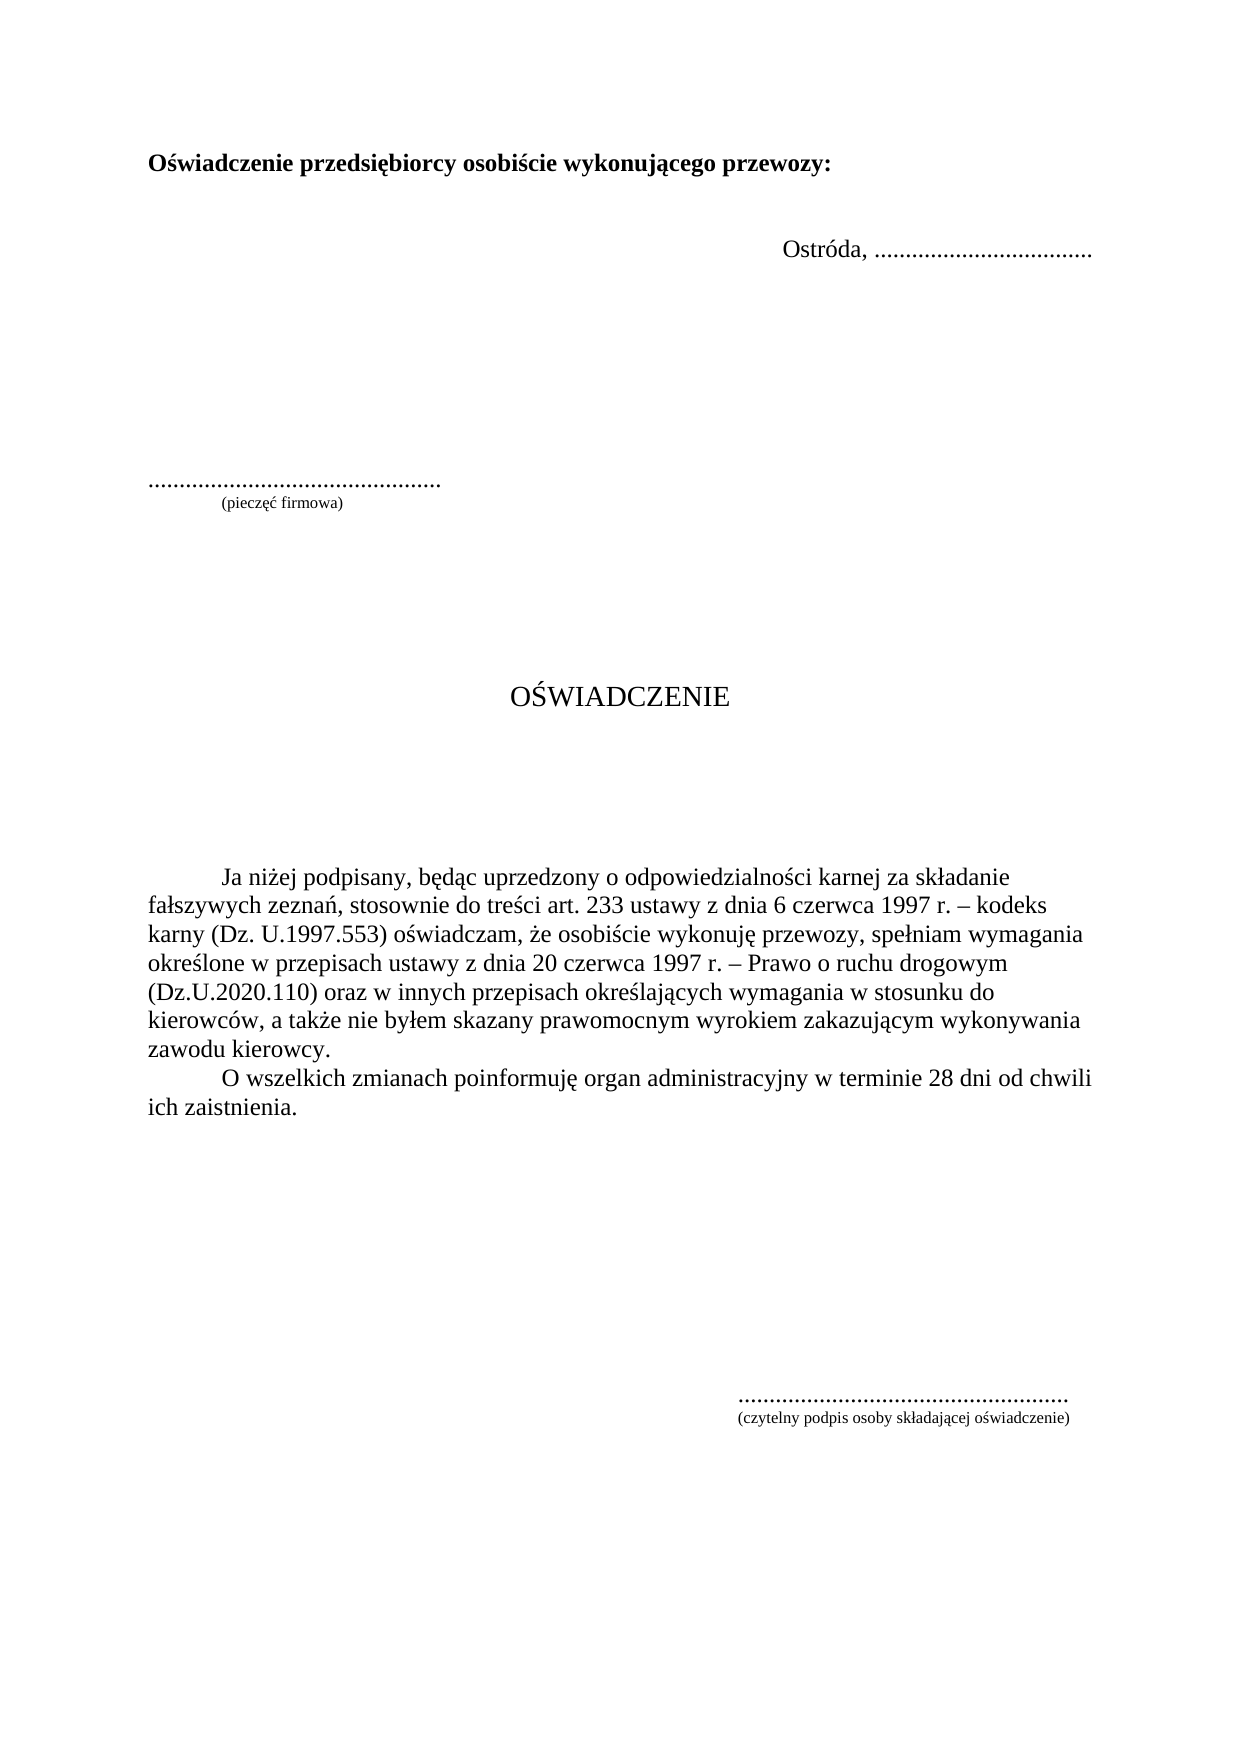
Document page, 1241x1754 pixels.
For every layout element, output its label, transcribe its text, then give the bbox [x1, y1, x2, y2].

text ..................................................... [148, 1379, 1093, 1408]
text (pieczęć firmowa) [148, 493, 1093, 512]
text (czytelny podpis osoby składającej oświadczenie) [148, 1408, 1093, 1427]
text Ja niżej podpisany, będąc uprzedzony o odpowiedzialności karnej za składanie fałszywych zeznań, stosownie do treści art. 233 ustawy z dnia 6 czerwca 1997 r. – kodeks karny (Dz. U.1997.553) oświadczam, że osobiście wykonuję przewozy, spełniam wymagania określone w przepisach ustawy z dnia 20 czerwca 1997 r. – Prawo o ruchu drogowym (Dz.U.2020.110) oraz w innych przepisach określających wymagania w stosunku do kierowców, a także nie byłem skazany prawomocnym wyrokiem zakazującym wykonywania zawodu kierowcy. [148, 862, 1093, 1063]
text O wszelkich zmianach poinformuję organ administracyjny w terminie 28 dni od chwili ich zaistnienia. [148, 1063, 1093, 1120]
subtitle OŚWIADCZENIE [148, 679, 1093, 713]
text ............................................... [148, 464, 1093, 493]
text Ostróda, ................................... [148, 234, 1093, 263]
text Oświadczenie przedsiębiorcy osobiście wykonującego przewozy: [148, 148, 1093, 176]
